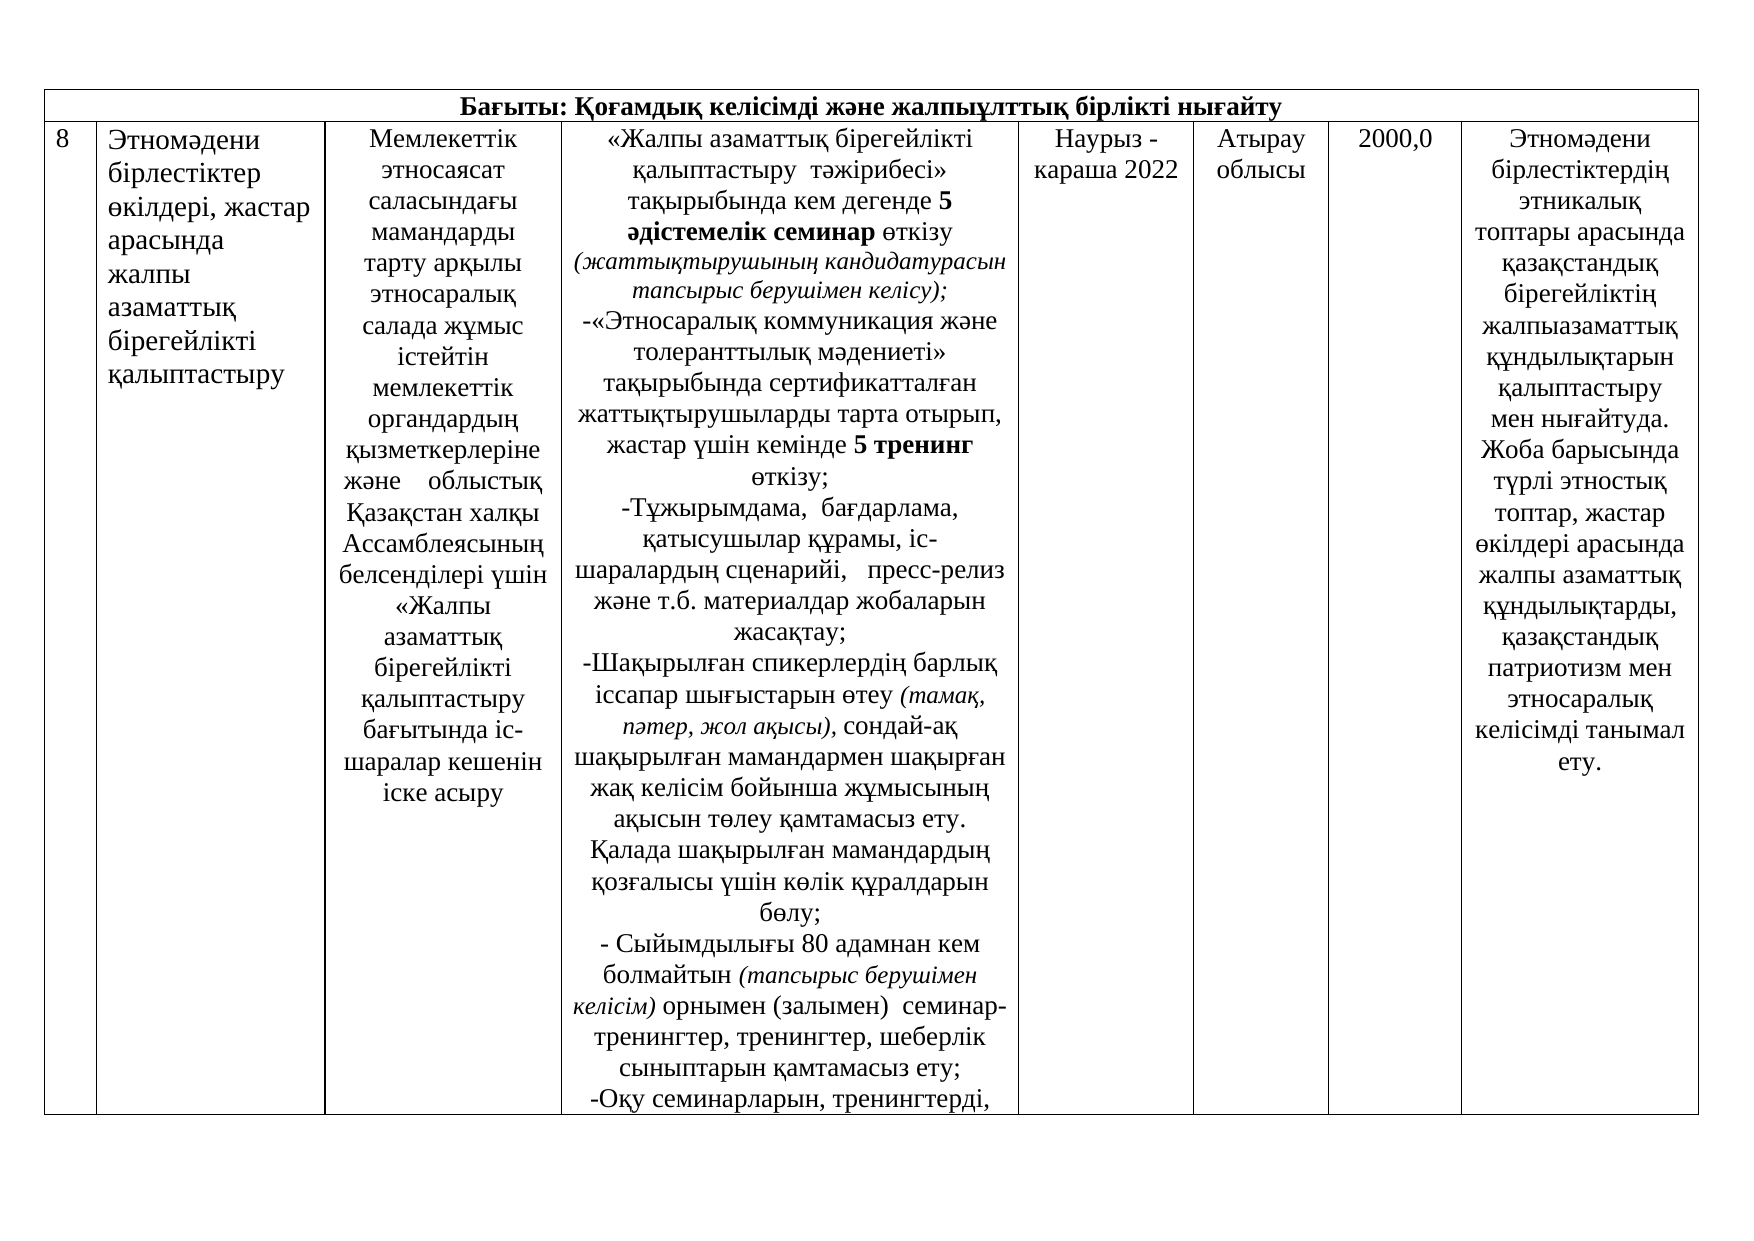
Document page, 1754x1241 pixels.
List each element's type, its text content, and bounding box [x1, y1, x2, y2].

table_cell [326, 122, 561, 1114]
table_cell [1462, 122, 1698, 1114]
table_cell Бағыты: Қоғамдық келісімді және жалпыұлттық бірлікті нығайту [45, 90, 1698, 121]
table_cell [562, 122, 1018, 1114]
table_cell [97, 122, 324, 1114]
table_cell Наурыз -караша 2022 [1019, 122, 1193, 1114]
table_cell Атырау облысы [1194, 122, 1328, 1114]
table_cell 2000,0 [1329, 122, 1461, 1114]
table_cell 8 [45, 122, 96, 1114]
